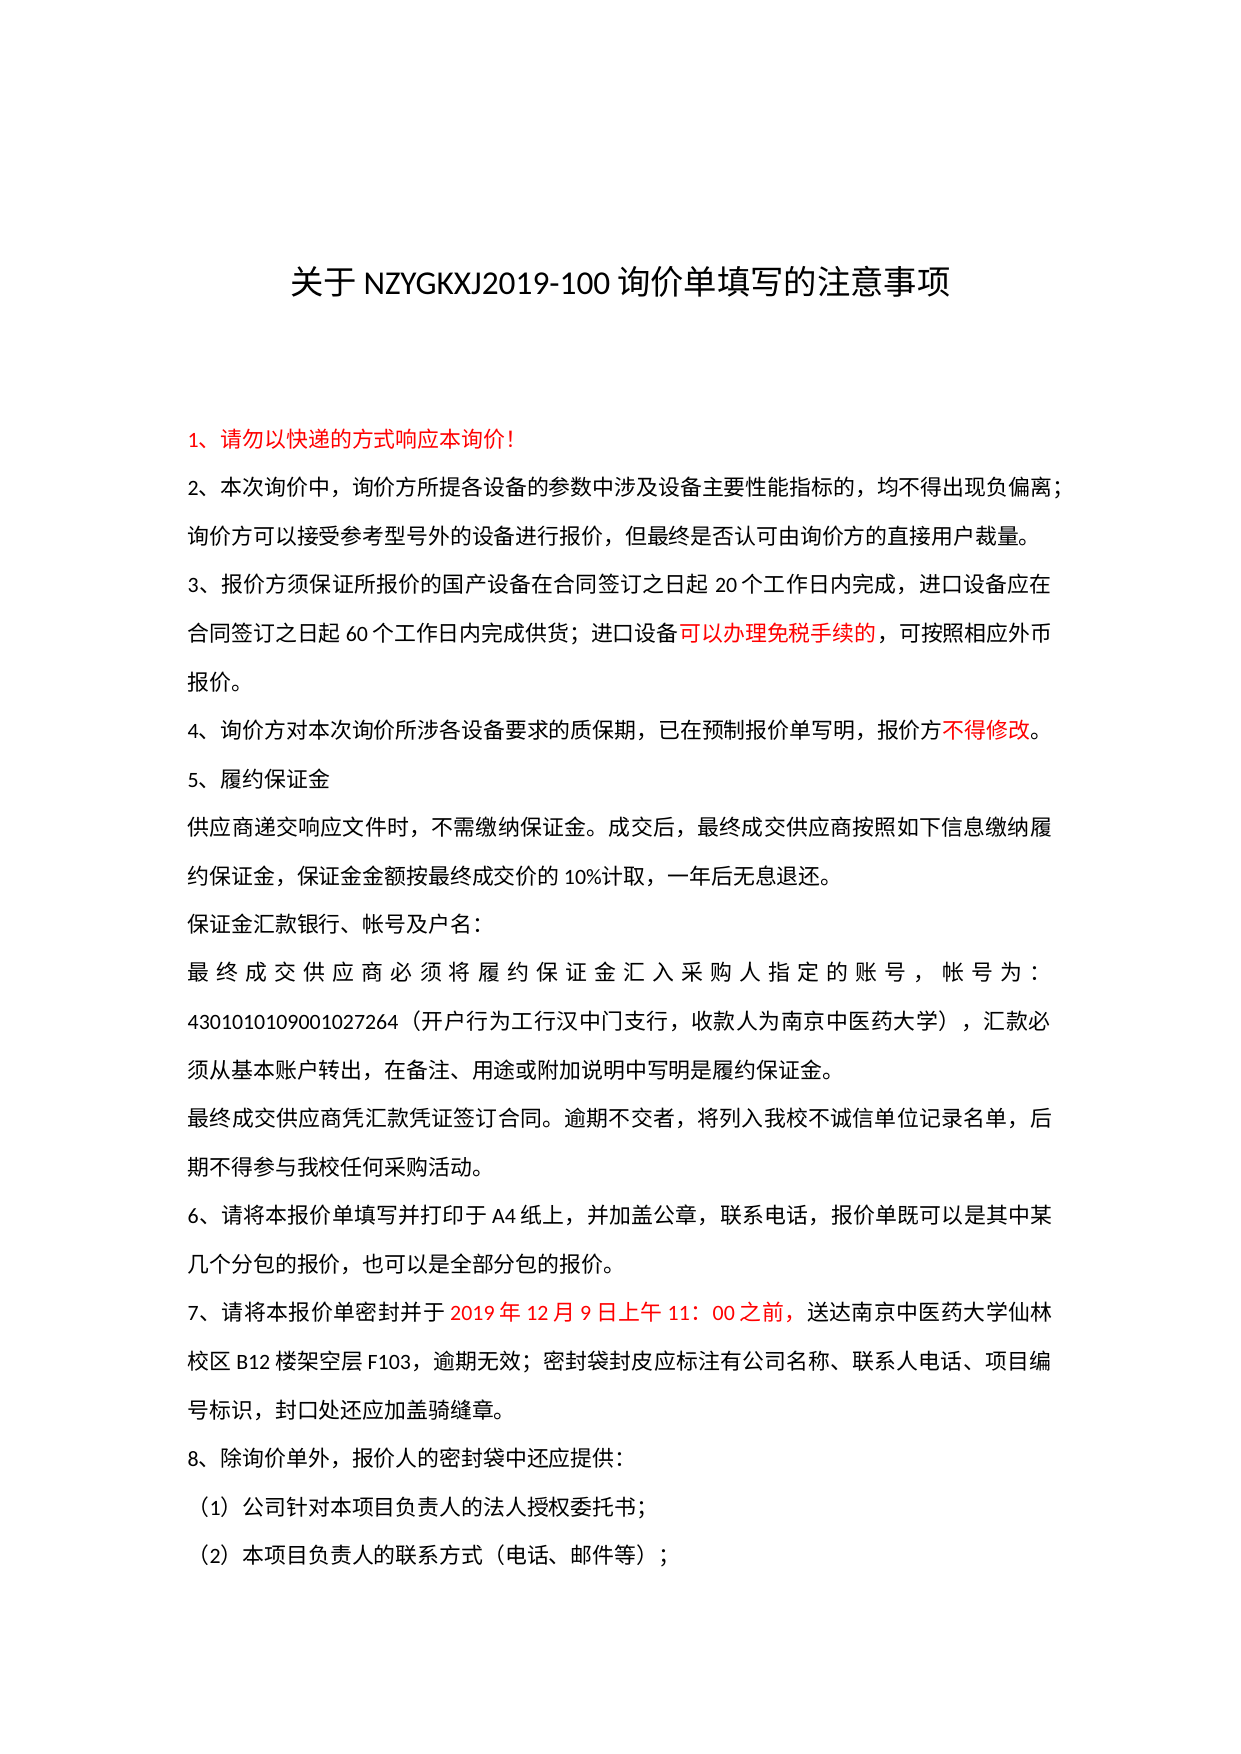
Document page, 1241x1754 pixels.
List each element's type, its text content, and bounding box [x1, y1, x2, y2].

text 供应商递交响应文件时，不需缴纳保证金。成交后，最终成交供应商按照如下信息缴纳履约保证金，保证金金额按最终成交价的10%计取，一年后无息退还。 [187, 809, 1053, 891]
text 最终成交供应商凭汇款凭证签订合同。逾期不交者，将列入我校不诚信单位记录名单，后期不得参与我校任何采购活动。 [187, 1101, 1053, 1182]
text （1）公司针对本项目负责人的法人授权委托书； [187, 1489, 1053, 1522]
text 6、请将本报价单填写并打印于A4纸上，并加盖公章，联系电话，报价单既可以是其中某几个分包的报价，也可以是全部分包的报价。 [187, 1198, 1053, 1279]
text 2、本次询价中，询价方所提各设备的参数中涉及设备主要性能指标的，均不得出现负偏离；询价方可以接受参考型号外的设备进行报价，但最终是否认可由询价方的直接用户裁量。 [187, 470, 1053, 551]
text 保证金汇款银行、帐号及户名： [187, 907, 1053, 939]
text 3、报价方须保证所报价的国产设备在合同签订之日起20个工作日内完成，进口设备应在合同签订之日起60个工作日内完成供货；进口设备可以办理免税手续的，可按照相应外币报价。 [187, 567, 1053, 697]
text 1、请勿以快递的方式响应本询价！ [187, 422, 1053, 454]
text 8、除询价单外，报价人的密封袋中还应提供： [187, 1441, 1053, 1473]
text 关于NZYGKXJ2019-100询价单填写的注意事项 [187, 247, 1053, 312]
text 4、询价方对本次询价所涉各设备要求的质保期，已在预制报价单写明，报价方不得修改。 [187, 713, 1053, 745]
text 5、履约保证金 [187, 761, 1053, 794]
text 7、请将本报价单密封并于2019年12月9日上午11：00之前，送达南京中医药大学仙林校区B12楼架空层F103，逾期无效；密封袋封皮应标注有公司名称、联系人电话、项目编号标识，封口处还应加盖骑缝章。 [187, 1295, 1053, 1425]
text （2）本项目负责人的联系方式（电话、邮件等）； [187, 1537, 1053, 1570]
text 最终成交供应商必须将履约保证金汇入采购人指定的账号，帐号为：4301010109001027264（开户行为工行汉中门支行，收款人为南京中医药大学），汇款必须从基本账户转出，在备注、用途或附加说明中写明是履约保证金。 [187, 955, 1053, 1085]
